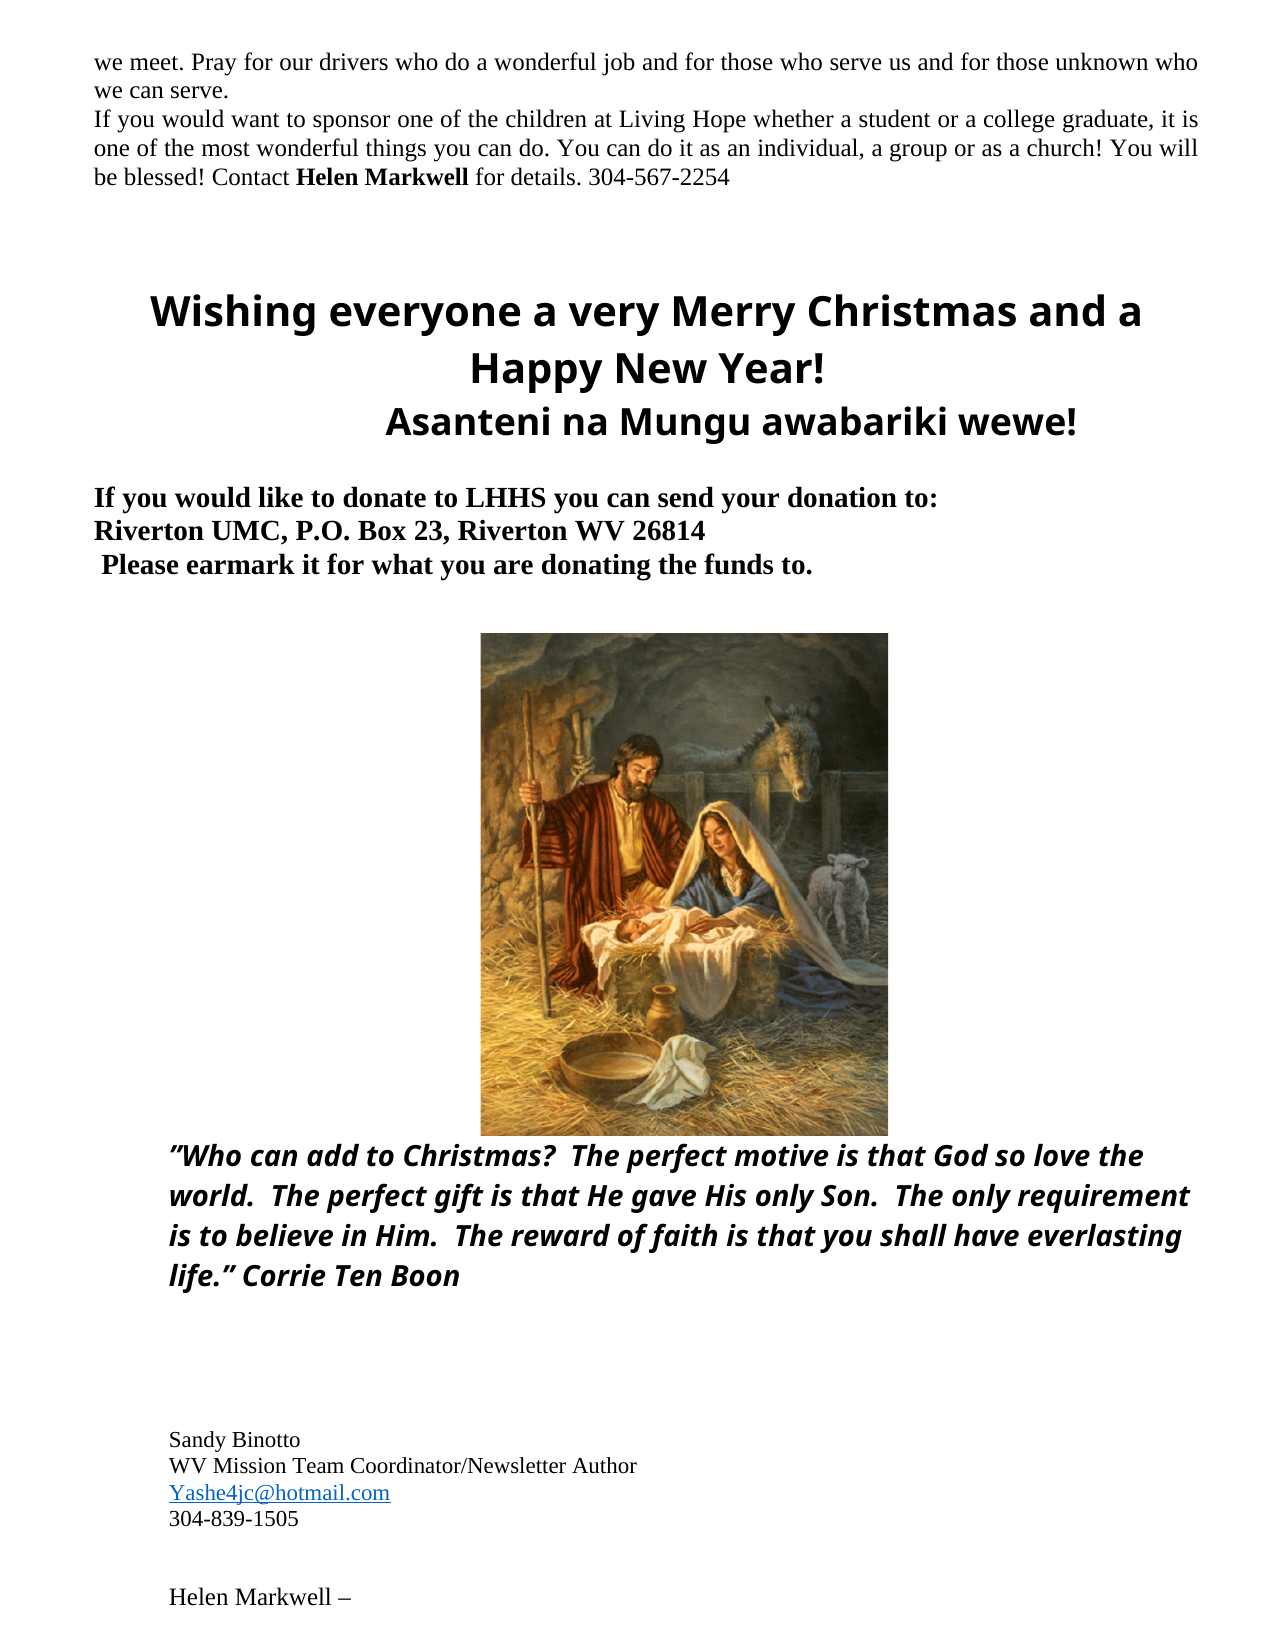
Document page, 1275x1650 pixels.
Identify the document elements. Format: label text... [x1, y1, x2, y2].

list WV Mission Team Coordinator/Newsletter Author [169, 1453, 1200, 1479]
text Please earmark it for what you are donating the funds to. [94, 547, 1200, 580]
list Yashe4jc@hotmail.com [169, 1479, 1200, 1505]
text If you would like to donate to LHHS you can send your donation to: [94, 480, 1200, 513]
picture [480, 633, 889, 1136]
text Wishing everyone a very Merry Christmas and a Happy New Year! [94, 282, 1200, 395]
text Riverton UMC, P.O. Box 23, Riverton WV 26814 [94, 513, 1200, 547]
text If you would want to sponsor one of the children at Living Hope whether a student or a college graduate, it is one of the most wonderful things you can do. You can do it as an individual, a group or as a church! You will be blessed! Contact Helen Markwell for details. 304-567-2254 [94, 104, 1200, 191]
list ”Who can add to Christmas? The perfect motive is that God so love the world. The perfect gift is that He gave His only Son. The only requirement is to believe in Him. The reward of faith is that you shall have everlasting life.” Corrie Ten Boon [169, 1136, 1200, 1294]
text Asanteni na Mungu awabariki wewe! [94, 395, 1200, 446]
text Helen Markwell – [94, 1582, 1200, 1611]
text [94, 47, 1200, 104]
list 304-839-1505 [169, 1505, 1200, 1532]
list Sandy Binotto [169, 1426, 1200, 1453]
